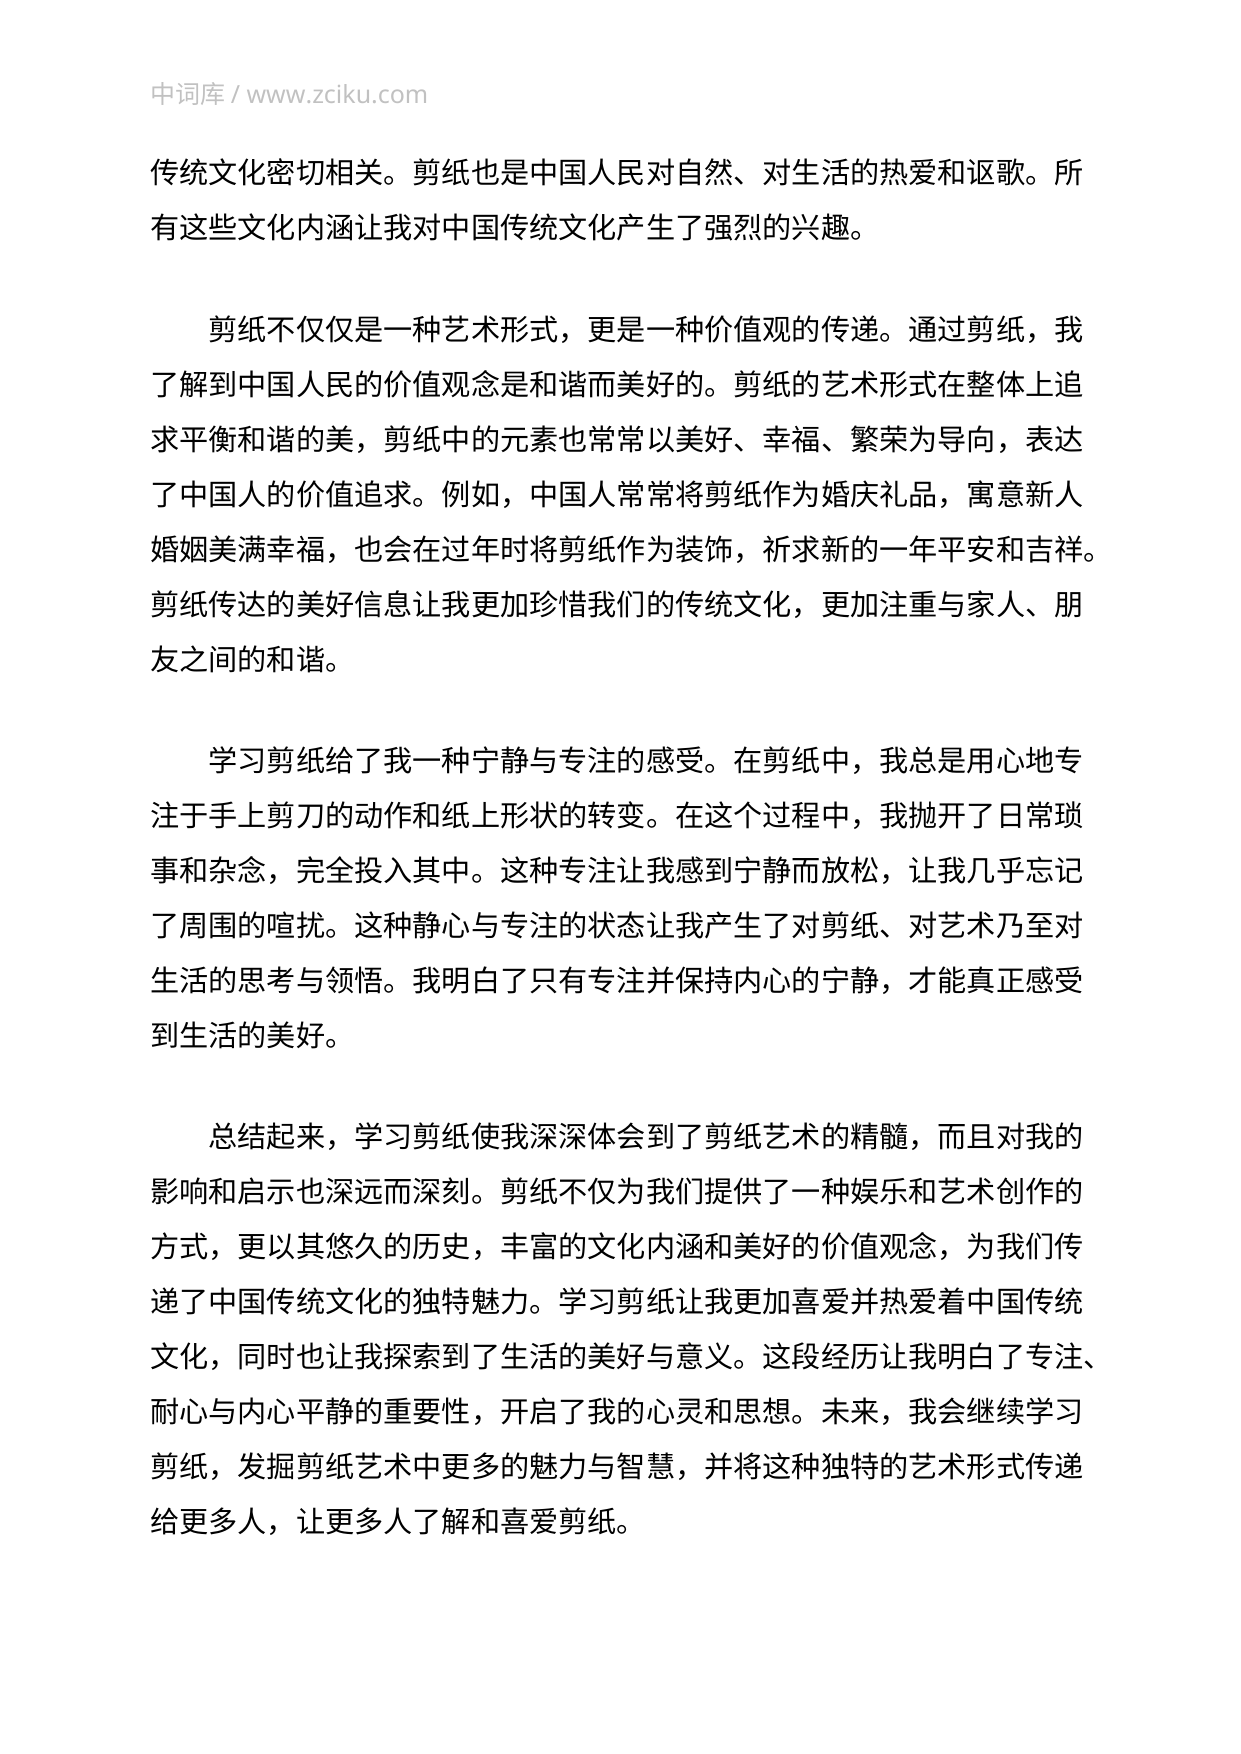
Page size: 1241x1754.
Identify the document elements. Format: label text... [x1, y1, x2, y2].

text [150, 150, 1090, 247]
text 剪纸不仅仅是一种艺术形式，更是一种价值观的传递。通过剪纸，我了解到中国人民的价值观念是和谐而美好的。剪纸的艺术形式在整体上追求平衡和谐的美，剪纸中的元素也常常以美好、幸福、繁荣为导向，表达了中国人的价值追求。例如，中国人常常将剪纸作为婚庆礼品，寓意新人婚姻美满幸福，也会在过年时将剪纸作为装饰，祈求新的一年平安和吉祥。剪纸传达的美好信息让我更加珍惜我们的传统文化，更加注重与家人、朋友之间的和谐。 [150, 307, 1090, 678]
text 学习剪纸给了我一种宁静与专注的感受。在剪纸中，我总是用心地专注于手上剪刀的动作和纸上形状的转变。在这个过程中，我抛开了日常琐事和杂念，完全投入其中。这种专注让我感到宁静而放松，让我几乎忘记了周围的喧扰。这种静心与专注的状态让我产生了对剪纸、对艺术乃至对生活的思考与领悟。我明白了只有专注并保持内心的宁静，才能真正感受到生活的美好。 [150, 738, 1090, 1054]
text 总结起来，学习剪纸使我深深体会到了剪纸艺术的精髓，而且对我的影响和启示也深远而深刻。剪纸不仅为我们提供了一种娱乐和艺术创作的方式，更以其悠久的历史，丰富的文化内涵和美好的价值观念，为我们传递了中国传统文化的独特魅力。学习剪纸让我更加喜爱并热爱着中国传统文化，同时也让我探索到了生活的美好与意义。这段经历让我明白了专注、耐心与内心平静的重要性，开启了我的心灵和思想。未来，我会继续学习剪纸，发掘剪纸艺术中更多的魅力与智慧，并将这种独特的艺术形式传递给更多人，让更多人了解和喜爱剪纸。 [150, 1114, 1090, 1541]
